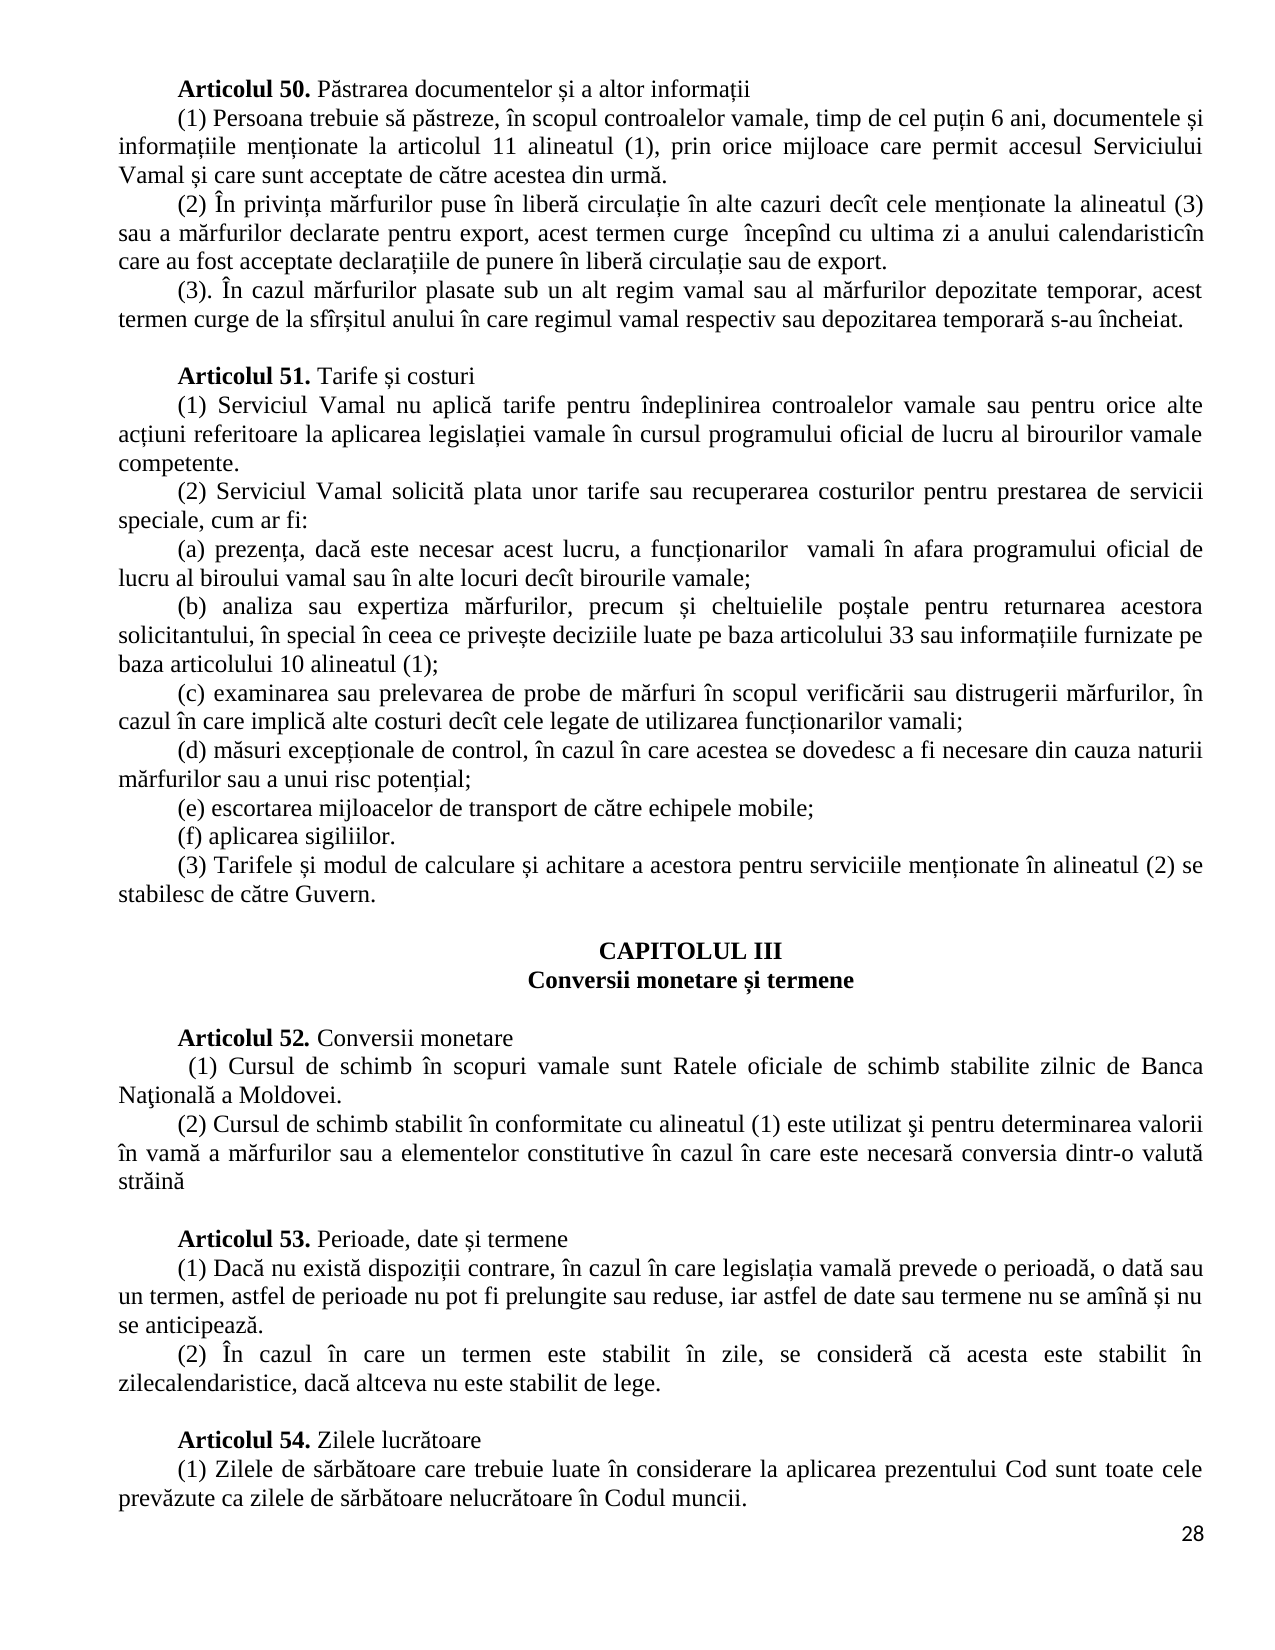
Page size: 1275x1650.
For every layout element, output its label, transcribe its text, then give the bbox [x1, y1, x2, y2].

text (1) Cursul de schimb în scopuri vamale sunt Ratele oficiale de schimb stabilite zilnic de Banca Naţională a Moldovei. [118, 1051, 1204, 1109]
text Conversii monetare și termene [118, 965, 1204, 994]
text (b) analiza sau expertiza mărfurilor, precum și cheltuielile poștale pentru returnarea acestora solicitantului, în special în ceea ce privește deciziile luate pe baza articolului 33 sau informațiile furnizate pe baza articolului 10 alineatul (1); [118, 591, 1204, 678]
text (2) Cursul de schimb stabilit în conformitate cu alineatul (1) este utilizat şi pentru determinarea valorii în vamă a mărfurilor sau a elementelor constitutive în cazul în care este necesară conversia dintr-o valută străină [118, 1109, 1204, 1195]
text (1) Serviciul Vamal nu aplică tarife pentru îndeplinirea controalelor vamale sau pentru orice alte acțiuni referitoare la aplicarea legislației vamale în cursul programului oficial de lucru al birourilor vamale competente. [118, 390, 1204, 476]
text (3) Tarifele și modul de calculare și achitare a acestora pentru serviciile menționate în alineatul (2) se stabilesc de către Guvern. [118, 850, 1204, 908]
text (1) Persoana trebuie să păstreze, în scopul controalelor vamale, timp de cel puțin 6 ani, documentele și informațiile menționate la articolul 11 alineatul (1), prin orice mijloace care permit accesul Serviciului Vamal și care sunt acceptate de către acestea din urmă. [118, 103, 1204, 189]
text (1) Dacă nu există dispoziții contrare, în cazul în care legislația vamală prevede o perioadă, o dată sau un termen, astfel de perioade nu pot fi prelungite sau reduse, iar astfel de date sau termene nu se amînă și nu se anticipează. [118, 1253, 1204, 1339]
text (f) aplicarea sigiliilor. [118, 821, 1204, 850]
text Articolul 52. Conversii monetare [118, 1023, 1204, 1051]
text (2) În cazul în care un termen este stabilit în zile, se consideră că acesta este stabilit în zilecalendaristice, dacă altceva nu este stabilit de lege. [118, 1339, 1204, 1396]
text Articolul 50. Păstrarea documentelor și a altor informații [118, 74, 1204, 103]
text Articolul 51. Tarife și costuri [118, 361, 1204, 390]
text Articolul 54. Zilele lucrătoare [118, 1425, 1204, 1454]
text (d) măsuri excepționale de control, în cazul în care acestea se dovedesc a fi necesare din cauza naturii mărfurilor sau a unui risc potențial; [118, 735, 1204, 793]
text (c) examinarea sau prelevarea de probe de mărfuri în scopul verificării sau distrugerii mărfurilor, în cazul în care implică alte costuri decît cele legate de utilizarea funcționarilor vamali; [118, 678, 1204, 735]
text (3). În cazul mărfurilor plasate sub un alt regim vamal sau al mărfurilor depozitate temporar, acest termen curge de la sfîrșitul anului în care regimul vamal respectiv sau depozitarea temporară s-au încheiat. [118, 275, 1204, 333]
text (1) Zilele de sărbătoare care trebuie luate în considerare la aplicarea prezentului Cod sunt toate cele prevăzute ca zilele de sărbătoare nelucrătoare în Codul muncii. [118, 1454, 1204, 1511]
text Articolul 53. Perioade, date și termene [118, 1224, 1204, 1253]
text (a) prezența, dacă este necesar acest lucru, a funcționarilor vamali în afara programului oficial de lucru al biroului vamal sau în alte locuri decît birourile vamale; [118, 534, 1204, 591]
text (2) În privința mărfurilor puse în liberă circulație în alte cazuri decît cele menționate la alineatul (3) sau a mărfurilor declarate pentru export, acest termen curge începînd cu ultima zi a anului calendaristicîn care au fost acceptate declarațiile de punere în liberă circulație sau de export. [118, 189, 1204, 275]
text (2) Serviciul Vamal solicită plata unor tarife sau recuperarea costurilor pentru prestarea de servicii speciale, cum ar fi: [118, 476, 1204, 534]
text (e) escortarea mijloacelor de transport de către echipele mobile; [118, 793, 1204, 821]
text CAPITOLUL III [118, 936, 1204, 965]
